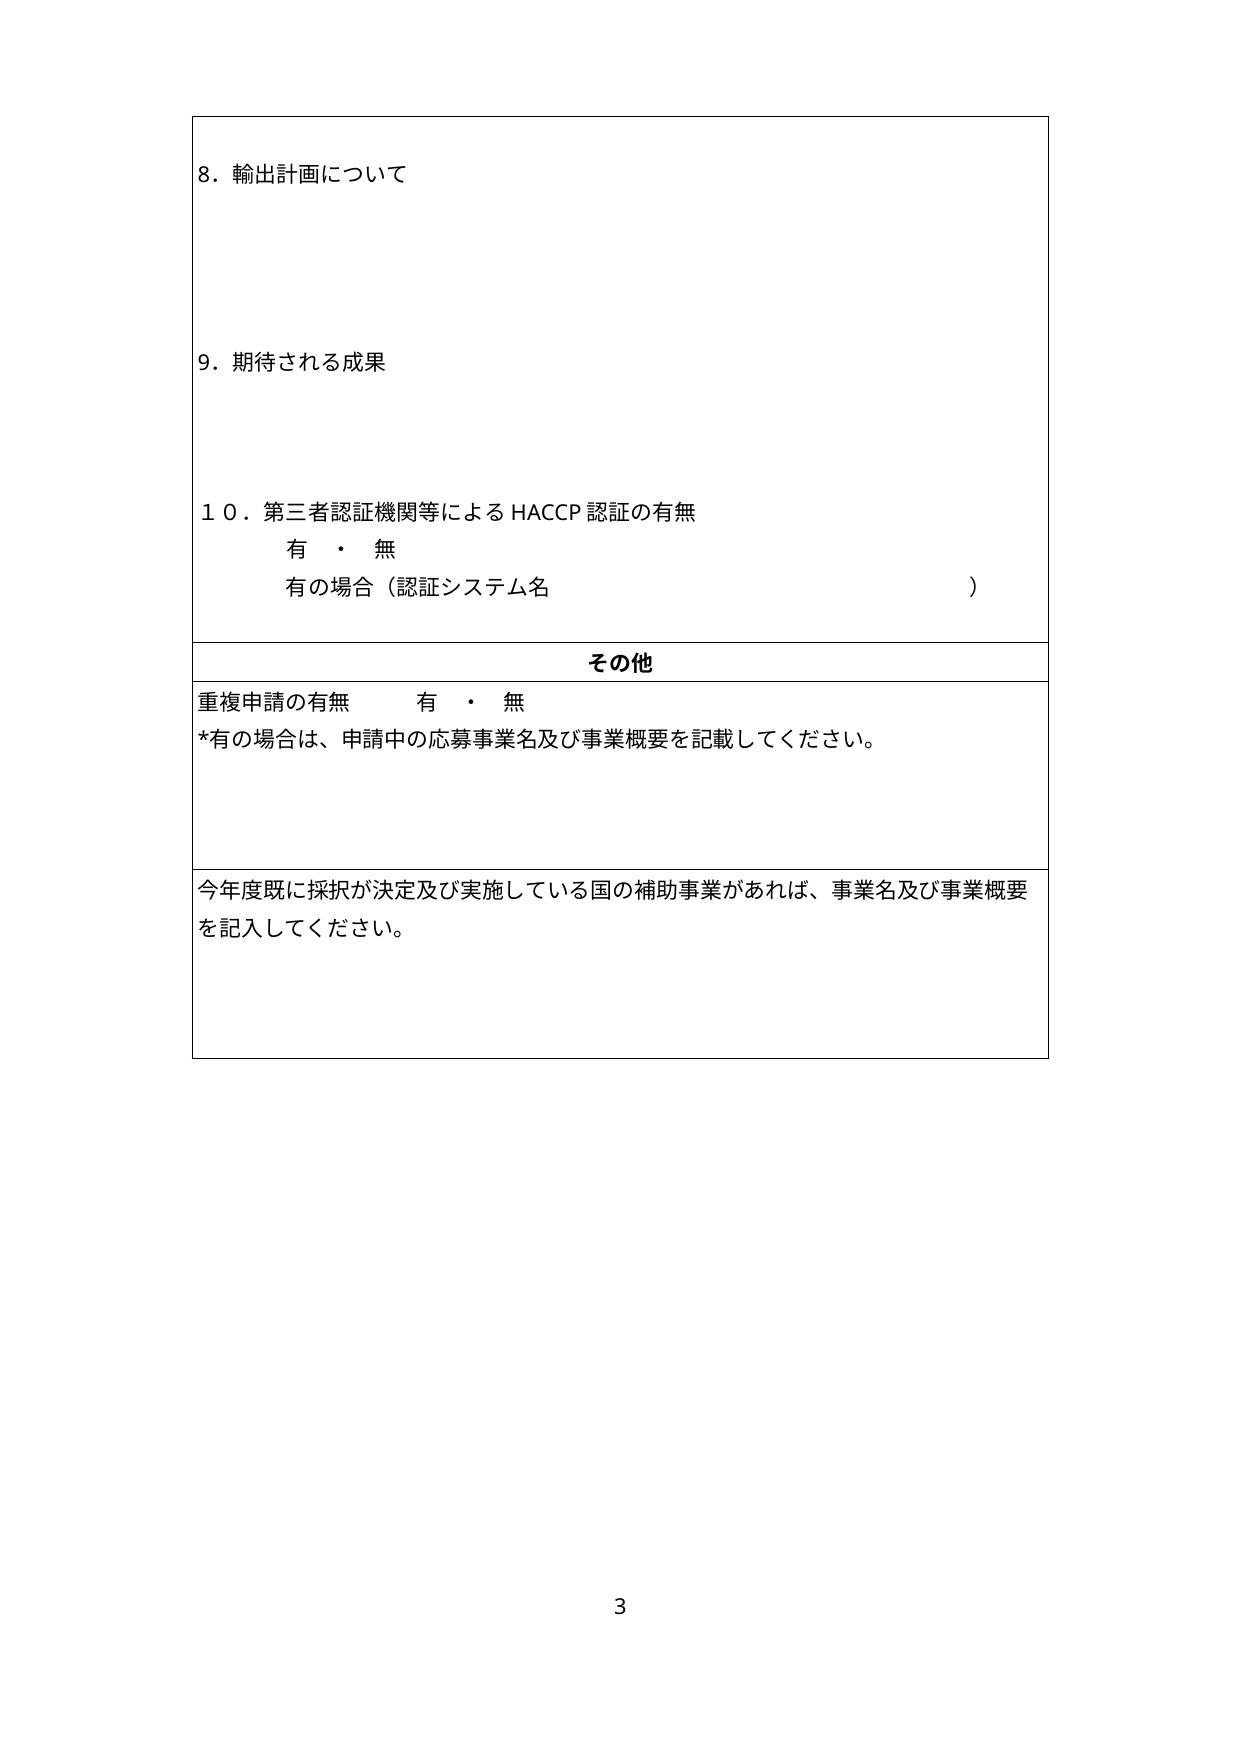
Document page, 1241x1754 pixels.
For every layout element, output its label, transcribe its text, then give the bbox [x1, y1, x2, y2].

table_cell その他 [193, 643, 1048, 681]
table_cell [193, 117, 1048, 642]
table_cell 重複申請の有無 有 ・ 無 *有の場合は、申請中の応募事業名及び事業概要を記載してください。 [193, 682, 1048, 869]
table_cell 今年度既に採択が決定及び実施している国の補助事業があれば、事業名及び事業概要を記入してください。 [193, 870, 1048, 1058]
